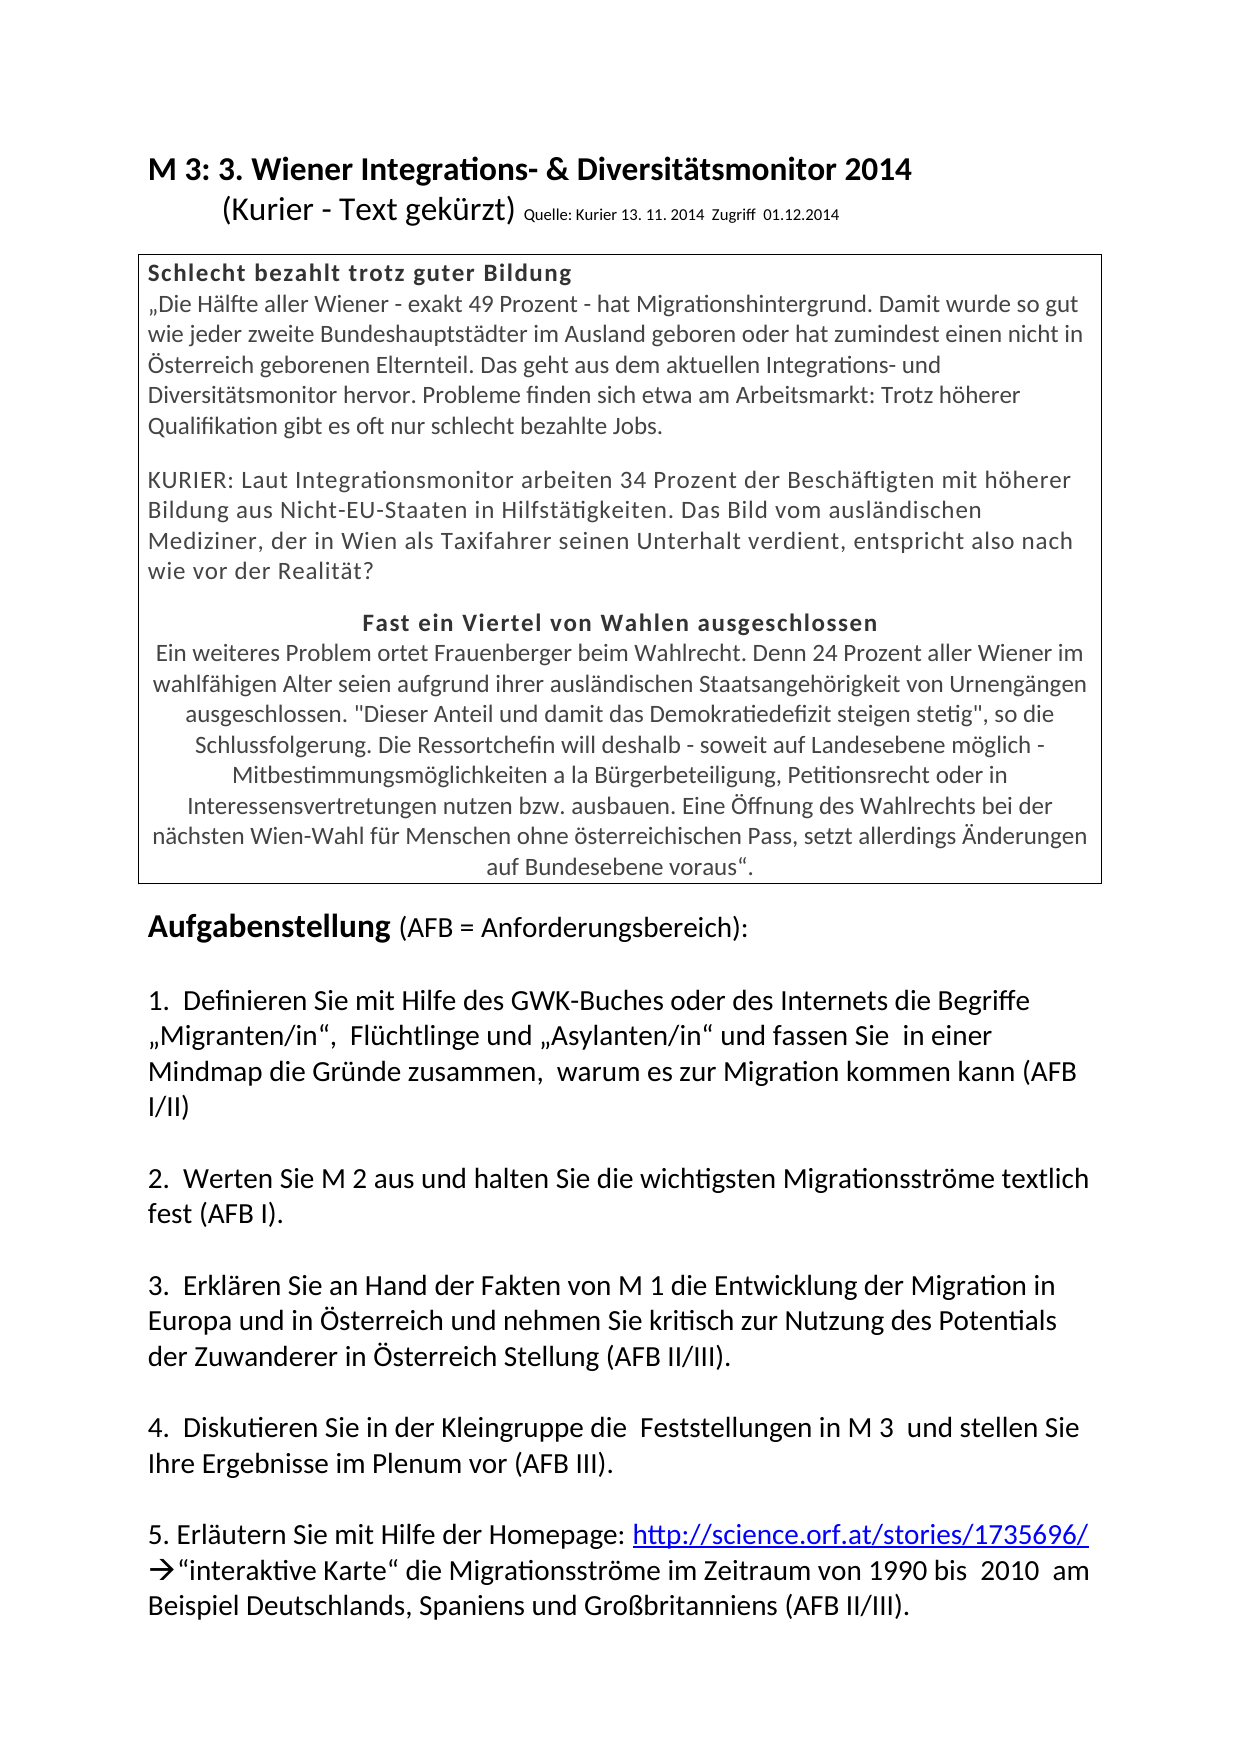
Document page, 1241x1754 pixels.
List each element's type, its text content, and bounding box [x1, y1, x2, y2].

text 1. Definieren Sie mit Hilfe des GWK-Buches oder des Internets die Begriffe „Migranten/in“, Flüchtlinge und „Asylanten/in“ und fassen Sie in einer Mindmap die Gründe zusammen, warum es zur Migration kommen kann (AFB I/II) [148, 982, 1093, 1124]
text Aufgabenstellung (AFB = Anforderungsbereich): [148, 905, 1093, 946]
text 5. Erläutern Sie mit Hilfe der Homepage: http://science.orf.at/stories/1735696/ “interaktive Karte“ die Migrationsströme im Zeitraum von 1990 bis 2010 am Beispiel Deutschlands, Spaniens und Großbritanniens (AFB II/III). [148, 1516, 1093, 1623]
text M 3: 3. Wiener Integrations- & Diversitätsmonitor 2014 (Kurier - Text gekürzt) Quelle: Kurier 13. 11. 2014 Zugriff 01.12.2014 [148, 148, 1093, 229]
text Schlecht bezahlt trotz guter Bildung „Die Hälfte aller Wiener - exakt 49 Prozent - hat Migrationshintergrund. Damit wurde so gut wie jeder zweite Bundeshauptstädter im Ausland geboren oder hat zumindest einen nicht in Österreich geborenen Elternteil. Das geht aus dem aktuellen Integrations- und Diversitätsmonitor hervor. Probleme finden sich etwa am Arbeitsmarkt: Trotz höherer Qualifikation gibt es oft nur schlecht bezahlte Jobs. [139, 255, 1101, 440]
text 3. Erklären Sie an Hand der Fakten von M 1 die Entwicklung der Migration in Europa und in Österreich und nehmen Sie kritisch zur Nutzung des Potentials der Zuwanderer in Österreich Stellung (AFB II/III). [148, 1267, 1093, 1373]
text Fast ein Viertel von Wahlen ausgeschlossen Ein weiteres Problem ortet Frauenberger beim Wahlrecht. Denn 24 Prozent aller Wiener im wahlfähigen Alter seien aufgrund ihrer ausländischen Staatsangehörigkeit von Urnengängen ausgeschlossen. "Dieser Anteil und damit das Demokratiedefizit steigen stetig", so die Schlussfolgerung. Die Ressortchefin will deshalb - soweit auf Landesebene möglich - Mitbestimmungsmöglichkeiten a la Bürgerbeteiligung, Petitionsrecht oder in Interessensvertretungen nutzen bzw. ausbauen. Eine Öffnung des Wahlrechts bei der nächsten Wien-Wahl für Menschen ohne österreichischen Pass, setzt allerdings Änderungen auf Bundesebene voraus“. [139, 603, 1101, 883]
text KURIER: Laut Integrationsmonitor arbeiten 34 Prozent der Beschäftigten mit höherer Bildung aus Nicht-EU-Staaten in Hilfstätigkeiten. Das Bild vom ausländischen Mediziner, der in Wien als Taxifahrer seinen Unterhalt verdient, entspricht also nach wie vor der Realität? [139, 461, 1101, 586]
text 4. Diskutieren Sie in der Kleingruppe die Feststellungen in M 3 und stellen Sie Ihre Ergebnisse im Plenum vor (AFB III). [148, 1409, 1093, 1480]
text 2. Werten Sie M 2 aus und halten Sie die wichtigsten Migrationsströme textlich fest (AFB I). [148, 1160, 1093, 1231]
